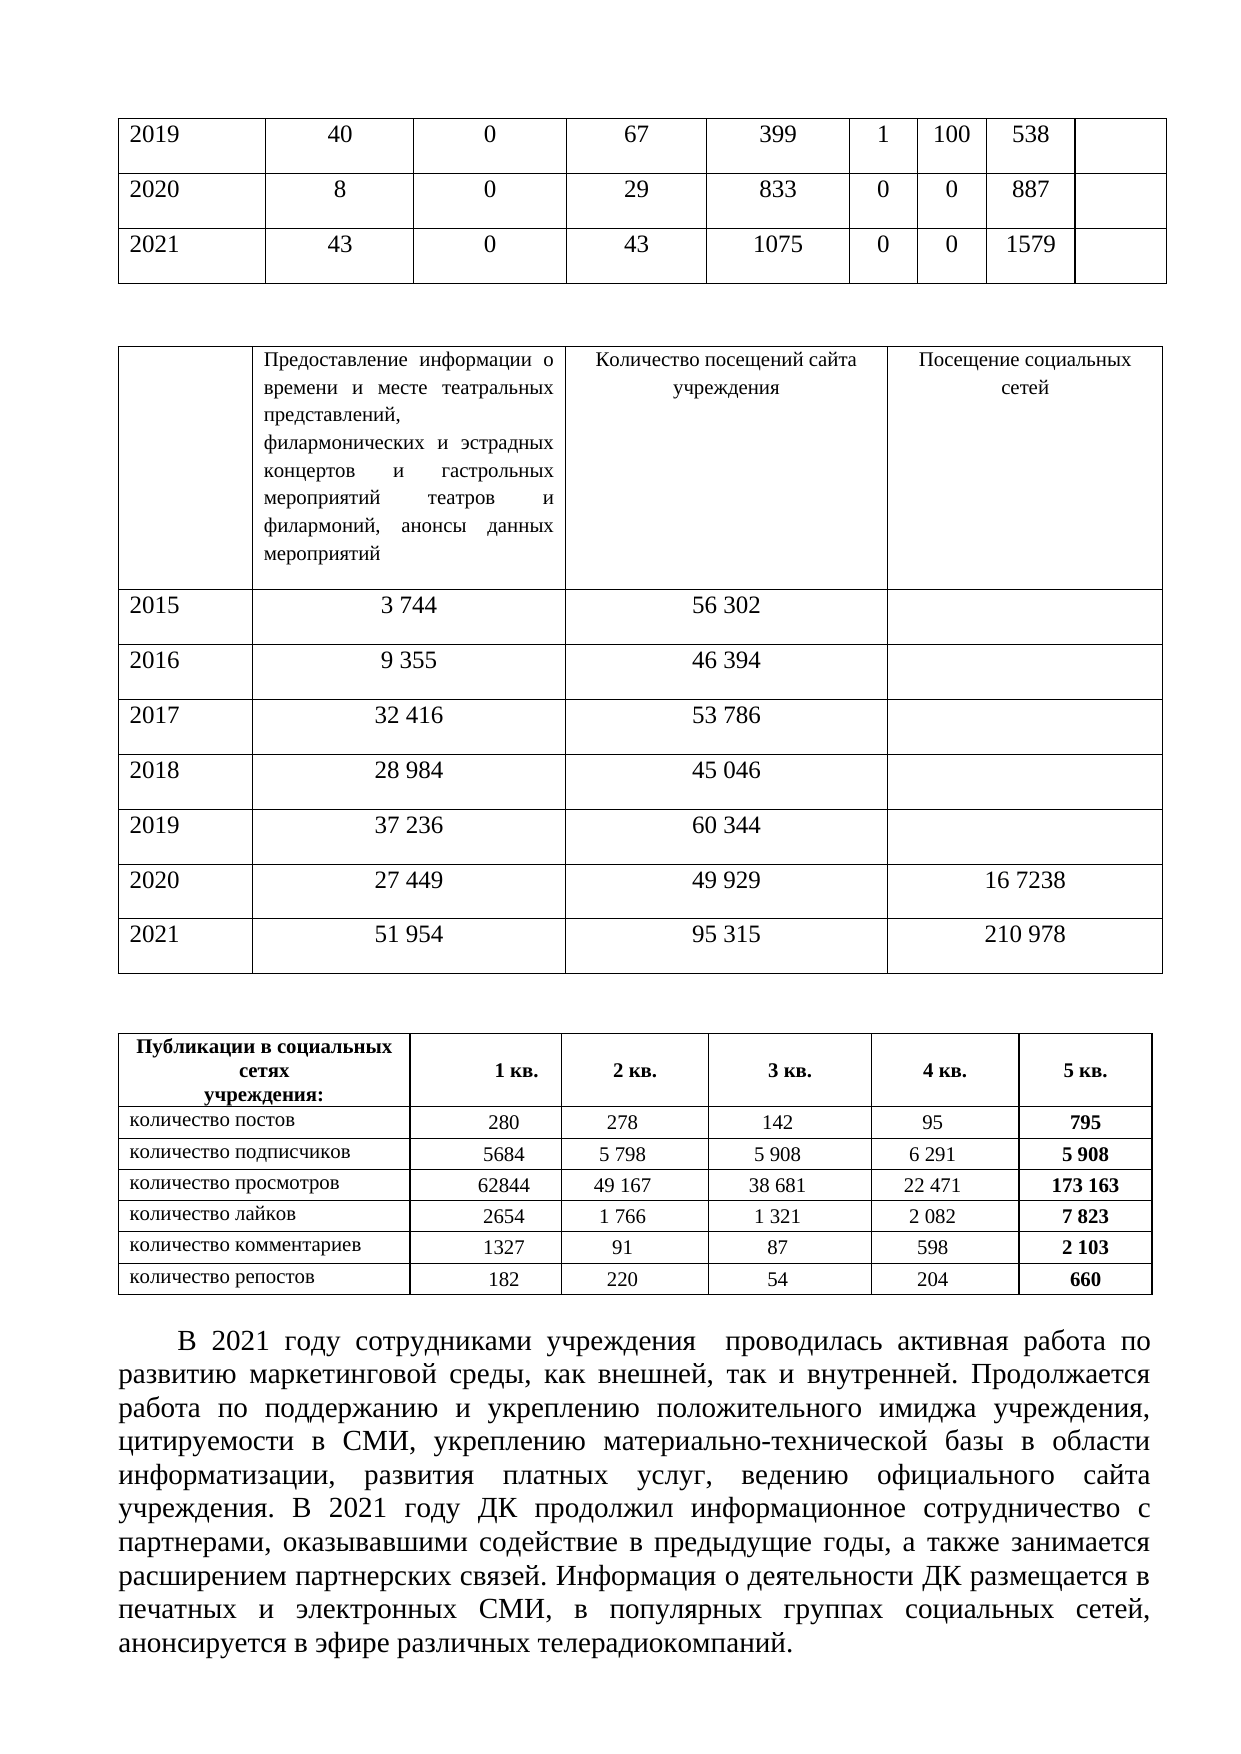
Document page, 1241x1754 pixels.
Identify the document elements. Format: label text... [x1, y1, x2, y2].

table_cell 2018 [119, 755, 252, 809]
table_cell 0 [918, 229, 986, 283]
table_cell 43 [266, 229, 413, 283]
table_header 1 кв. [472, 1034, 561, 1106]
table_cell 2021 [119, 229, 265, 283]
table_cell 2020 [119, 865, 252, 918]
table_cell 1 [850, 119, 917, 173]
table_cell 5 908 [709, 1139, 871, 1169]
table_cell 16 7238 [888, 865, 1162, 918]
table_cell 62844 [472, 1170, 561, 1200]
table_cell 100 [918, 119, 986, 173]
table_cell [411, 1170, 472, 1200]
table_cell [888, 700, 1162, 754]
table_cell 6 291 [872, 1139, 1018, 1169]
table_cell количество подписчиков [119, 1139, 409, 1169]
table_cell 45 046 [566, 755, 887, 809]
table_header Предоставление информации о времени и месте театральных представлений, филармонических и эстрадных концертов и гастрольных мероприятий театров и филармоний, анонсы данных мероприятий [253, 347, 565, 589]
table_cell количество просмотров [119, 1170, 409, 1200]
table_cell количество комментариев [119, 1232, 409, 1262]
table_cell 22 471 [872, 1170, 1018, 1200]
table_cell 46 394 [566, 645, 887, 699]
table_cell 28 984 [253, 755, 565, 809]
table_header 3 кв. [709, 1034, 871, 1106]
table_cell 142 [709, 1107, 871, 1137]
table_cell 3 744 [253, 590, 565, 644]
table_cell 2019 [119, 810, 252, 864]
table_header [411, 1034, 472, 1106]
table_cell 2020 [119, 174, 265, 228]
table_cell [888, 645, 1162, 699]
table_cell 833 [707, 174, 849, 228]
table_cell 887 [987, 174, 1074, 228]
table_cell 173 163 [1020, 1170, 1151, 1200]
table_cell [888, 590, 1162, 644]
table_cell 5684 [472, 1139, 561, 1169]
table_cell 278 [562, 1107, 708, 1137]
table_cell 0 [850, 229, 917, 283]
table_cell 32 416 [253, 700, 565, 754]
table_cell 220 [562, 1264, 708, 1294]
table_cell 37 236 [253, 810, 565, 864]
table_cell 1 766 [562, 1201, 708, 1231]
table_header 2 кв. [562, 1034, 708, 1106]
table_cell [411, 1107, 472, 1137]
table_cell 2654 [472, 1201, 561, 1231]
table_cell 280 [472, 1107, 561, 1137]
table_cell 660 [1020, 1264, 1151, 1294]
table_cell 1327 [472, 1232, 561, 1262]
table_cell 1 321 [709, 1201, 871, 1231]
table_cell 0 [414, 119, 566, 173]
table_cell [1076, 174, 1166, 228]
table_cell 5 798 [562, 1139, 708, 1169]
table_cell 9 355 [253, 645, 565, 699]
table_cell 182 [472, 1264, 561, 1294]
table_cell [1076, 229, 1166, 283]
table_cell [411, 1201, 472, 1231]
table_cell 53 786 [566, 700, 887, 754]
table_cell [411, 1232, 472, 1262]
table_cell 67 [567, 119, 706, 173]
table_cell 54 [709, 1264, 871, 1294]
table_header Количество посещений сайта учреждения [566, 347, 887, 589]
table_cell 204 [872, 1264, 1018, 1294]
table_cell 2017 [119, 700, 252, 754]
table_cell [411, 1139, 472, 1169]
table_cell 38 681 [709, 1170, 871, 1200]
table_cell 40 [266, 119, 413, 173]
table_cell 8 [266, 174, 413, 228]
table_cell 5 908 [1020, 1139, 1151, 1169]
table_cell количество постов [119, 1107, 409, 1137]
table_cell 95 [872, 1107, 1018, 1137]
table_cell 7 823 [1020, 1201, 1151, 1231]
table_cell 60 344 [566, 810, 887, 864]
table_cell 2016 [119, 645, 252, 699]
table_cell 51 954 [253, 919, 565, 973]
table_header [119, 347, 252, 589]
table_header Посещение социальных сетей [888, 347, 1162, 589]
table_cell 27 449 [253, 865, 565, 918]
table_cell 2019 [119, 119, 265, 173]
table_cell 2015 [119, 590, 252, 644]
table_cell 43 [567, 229, 706, 283]
table_cell 95 315 [566, 919, 887, 973]
table_cell 0 [850, 174, 917, 228]
table_cell 49 167 [562, 1170, 708, 1200]
table_cell 1075 [707, 229, 849, 283]
table_cell 1579 [987, 229, 1074, 283]
text В 2021 году сотрудниками учреждения проводилась активная работа по развитию маркетинговой среды, как внешней, так и внутренней. Продолжается работа по поддержанию и укреплению положительного имиджа учреждения, цитируемости в СМИ, укреплению материально-технической базы в области информатизации, развития платных услуг, ведению официального сайта учреждения. В 2021 году ДК продолжил информационное сотрудничество с партнерами, оказывавшими содействие в предыдущие годы, а также занимается расширением партнерских связей. Информация о деятельности ДК размещается в печатных и электронных СМИ, в популярных группах социальных сетей, анонсируется в эфире различных телерадиокомпаний. [118, 1323, 1152, 1658]
table_cell [411, 1264, 472, 1294]
table_cell 2 082 [872, 1201, 1018, 1231]
table_header Публикации в социальных сетях учреждения: [119, 1034, 409, 1106]
table_header 4 кв. [872, 1034, 1018, 1106]
table_cell 49 929 [566, 865, 887, 918]
table_cell [888, 755, 1162, 809]
table_cell 56 302 [566, 590, 887, 644]
table_header 5 кв. [1020, 1034, 1151, 1106]
table_cell количество репостов [119, 1264, 409, 1294]
table_cell количество лайков [119, 1201, 409, 1231]
table_cell 795 [1020, 1107, 1151, 1137]
table_cell 538 [987, 119, 1074, 173]
table_cell 399 [707, 119, 849, 173]
table_cell 210 978 [888, 919, 1162, 973]
table_cell 2 103 [1020, 1232, 1151, 1262]
table_cell [1076, 119, 1166, 173]
table_cell 2021 [119, 919, 252, 973]
table_cell 29 [567, 174, 706, 228]
table_cell 0 [414, 229, 566, 283]
table_cell 0 [414, 174, 566, 228]
table_cell [888, 810, 1162, 864]
table_cell 91 [562, 1232, 708, 1262]
table_cell 0 [918, 174, 986, 228]
table_cell 598 [872, 1232, 1018, 1262]
table_cell 87 [709, 1232, 871, 1262]
